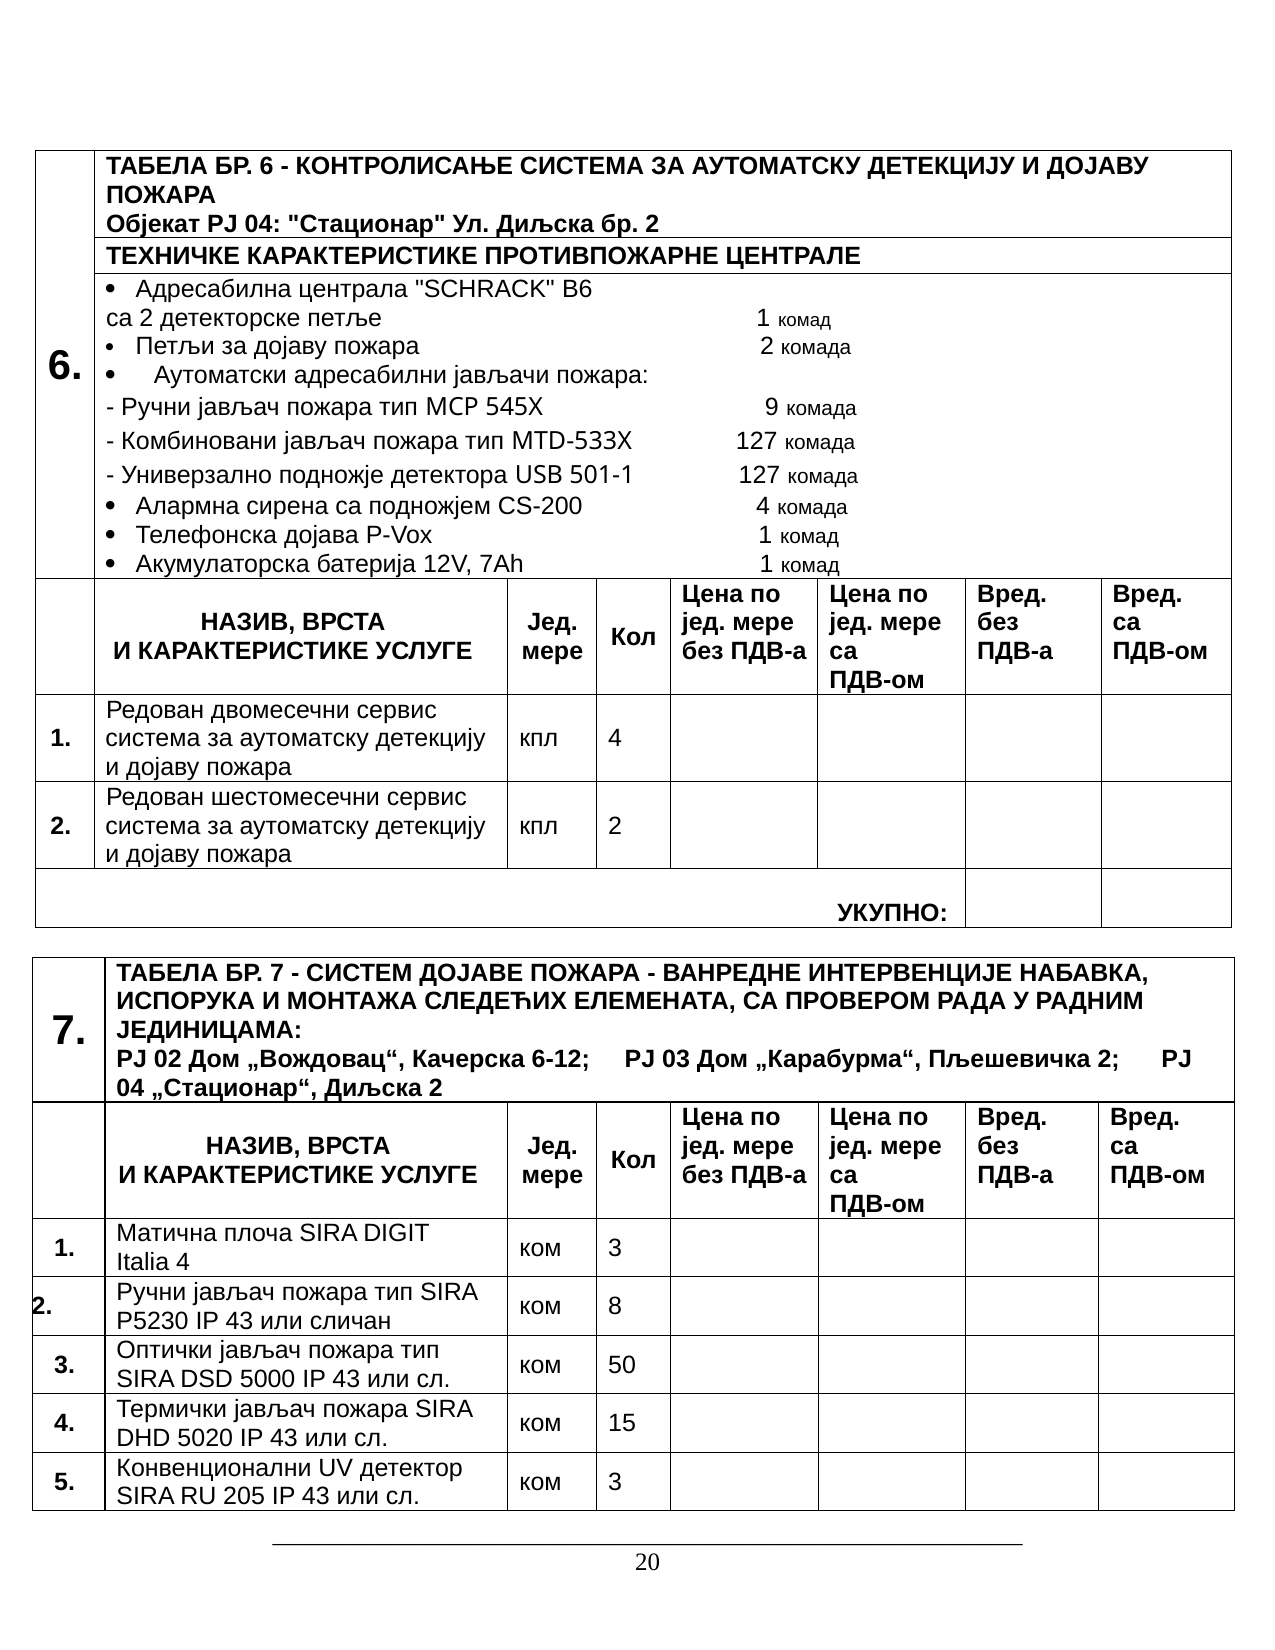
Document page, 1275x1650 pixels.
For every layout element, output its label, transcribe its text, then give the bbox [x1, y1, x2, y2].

table_cell [671, 1336, 818, 1393]
table_cell [819, 1336, 965, 1393]
table_cell НАЗИВ, ВРСТА И КАРАКТЕРИСТИКЕ УСЛУГЕ [95, 579, 507, 694]
table_cell НАЗИВ, ВРСТА И КАРАКТЕРИСТИКЕ УСЛУГЕ [106, 1103, 507, 1217]
table_cell 8 [597, 1277, 670, 1334]
table_cell Вред. са ПДВ-ом [1102, 579, 1231, 694]
table_cell [36, 695, 94, 781]
table_cell Конвенционални UV детектор SIRA RU 205 IP 43 или сл. [106, 1453, 507, 1510]
table_cell [671, 1277, 818, 1334]
table_cell [36, 579, 94, 694]
table_cell [671, 695, 817, 781]
table_header ТАБЕЛА БР. 7 - СИСТЕМ ДОЈАВЕ ПОЖАРА - ВАНРЕДНЕ ИНТЕРВЕНЦИЈЕ НАБАВКА, ИСПОРУКА И МОНТАЖА СЛЕДЕЋИХ ЕЛЕМЕНАТА, СА ПРОВЕРОМ РАДА У РАДНИМ ЈЕДИНИЦАМА: РЈ 02 Дом „Вождовац“, Качерска 6-12; РЈ 03 Дом „Карабурма“, Пљешевичка 2; РЈ 04 „Стационар“, Диљска 2 [106, 958, 1234, 1101]
table_cell ком [508, 1336, 596, 1393]
table_cell [33, 1219, 104, 1276]
table_cell [33, 1453, 104, 1510]
table_cell Цена по јед. мере са ПДВ-ом [818, 579, 965, 694]
table_cell [966, 1453, 1098, 1510]
table_cell [966, 695, 1101, 781]
table_cell [966, 1219, 1098, 1276]
table_cell [966, 1336, 1098, 1393]
table_cell Вред. без ПДВ-а [966, 1103, 1098, 1217]
table_cell [1102, 695, 1231, 781]
table_cell [33, 1103, 104, 1217]
table_header ТАБЕЛА БР. 6 - КОНТРОЛИСАЊЕ СИСТЕМА ЗА АУТОМАТСКУ ДЕТЕКЦИЈУ И ДОЈАВУ ПОЖАРА Објекат РЈ 04: "Стационар" Ул. Диљска бр. 2 [95, 151, 1231, 237]
table_cell [819, 1219, 965, 1276]
table_cell [818, 695, 965, 781]
table_cell Матична плоча SIRA DIGIT Italia 4 [106, 1219, 507, 1276]
table_cell Адресабилна централа "SCHRACK" B6 са 2 детекторске петље 1 комад Петљи за дојаву пожара 2 комада Аутоматски aдресабилни јављачи пожара: - Ручни јављач пожара тип MCP 545X 9 комада - Комбиновани јављач пожара тип MTD-533X 127 комада - Универзално подножје детектора USB 501-1 127 комада Алармна сирена са подножјем CS-200 4 комада Телефонска дојава P-Vox 1 комад Акумулаторска батерија 12V, 7Ah 1 комад [95, 274, 1231, 578]
table_cell 2 [597, 782, 670, 868]
table_cell ТЕХНИЧКЕ КАРАКТЕРИСТИКЕ ПРОТИВПОЖАРНЕ ЦЕНТРАЛЕ [95, 238, 1231, 273]
table_cell ком [508, 1394, 596, 1452]
table_cell кпл [508, 782, 596, 868]
table_cell Ручни јављач пожара тип SIRA P5230 IP 43 или сличан [106, 1277, 507, 1334]
table_cell Цена по јед. мере са ПДВ-ом [819, 1103, 965, 1217]
table_cell 3 [597, 1453, 670, 1510]
table_cell Редован шестомесечни сервис система за аутоматску детекцију и дојаву пожара [95, 782, 507, 868]
table_cell Вред. са ПДВ-ом [1099, 1103, 1234, 1217]
table_cell [966, 1394, 1098, 1452]
table_cell [966, 782, 1101, 868]
table_cell [818, 782, 965, 868]
table_cell Кол [597, 579, 670, 694]
table_cell 4 [597, 695, 670, 781]
table_header 7. [33, 958, 104, 1101]
table_cell Цена по јед. мере без ПДВ-а [671, 1103, 818, 1217]
table_cell ком [508, 1453, 596, 1510]
table_cell УКУПНО: [36, 869, 965, 927]
table_cell [966, 1277, 1098, 1334]
table_cell [819, 1453, 965, 1510]
table_cell [36, 782, 94, 868]
table_cell [671, 782, 817, 868]
table_cell Вред. без ПДВ-а [966, 579, 1101, 694]
table_cell [1099, 1394, 1234, 1452]
table_cell кпл [508, 695, 596, 781]
table_cell [1099, 1336, 1234, 1393]
table_cell [671, 1219, 818, 1276]
table_cell Јед. мере [508, 1103, 596, 1217]
table_cell [33, 1394, 104, 1452]
table_cell 50 [597, 1336, 670, 1393]
table_header 6. [36, 151, 94, 578]
table_cell [671, 1453, 818, 1510]
table_cell [33, 1336, 104, 1393]
table_cell Редован двомесечни сервис система за аутоматску детекцију и дојаву пожара [95, 695, 507, 781]
table_cell [1099, 1219, 1234, 1276]
table_cell [819, 1277, 965, 1334]
table_cell Термички јављач пожара SIRA DHD 5020 IP 43 или сл. [106, 1394, 507, 1452]
table_cell [1099, 1453, 1234, 1510]
table_cell Јед. мере [508, 579, 596, 694]
table_cell Оптички јављач пожара тип SIRA DSD 5000 IP 43 или сл. [106, 1336, 507, 1393]
table_cell [1102, 869, 1231, 927]
table_cell [1102, 782, 1231, 868]
table_cell Кол [597, 1103, 670, 1217]
table_cell 3 [597, 1219, 670, 1276]
table_cell Цена по јед. мере без ПДВ-а [671, 579, 817, 694]
table_cell [33, 1277, 104, 1334]
table_cell ком [508, 1219, 596, 1276]
table_cell 15 [597, 1394, 670, 1452]
table_cell [819, 1394, 965, 1452]
table_cell [966, 869, 1101, 927]
table_cell [1099, 1277, 1234, 1334]
table_cell ком [508, 1277, 596, 1334]
table_cell [671, 1394, 818, 1452]
